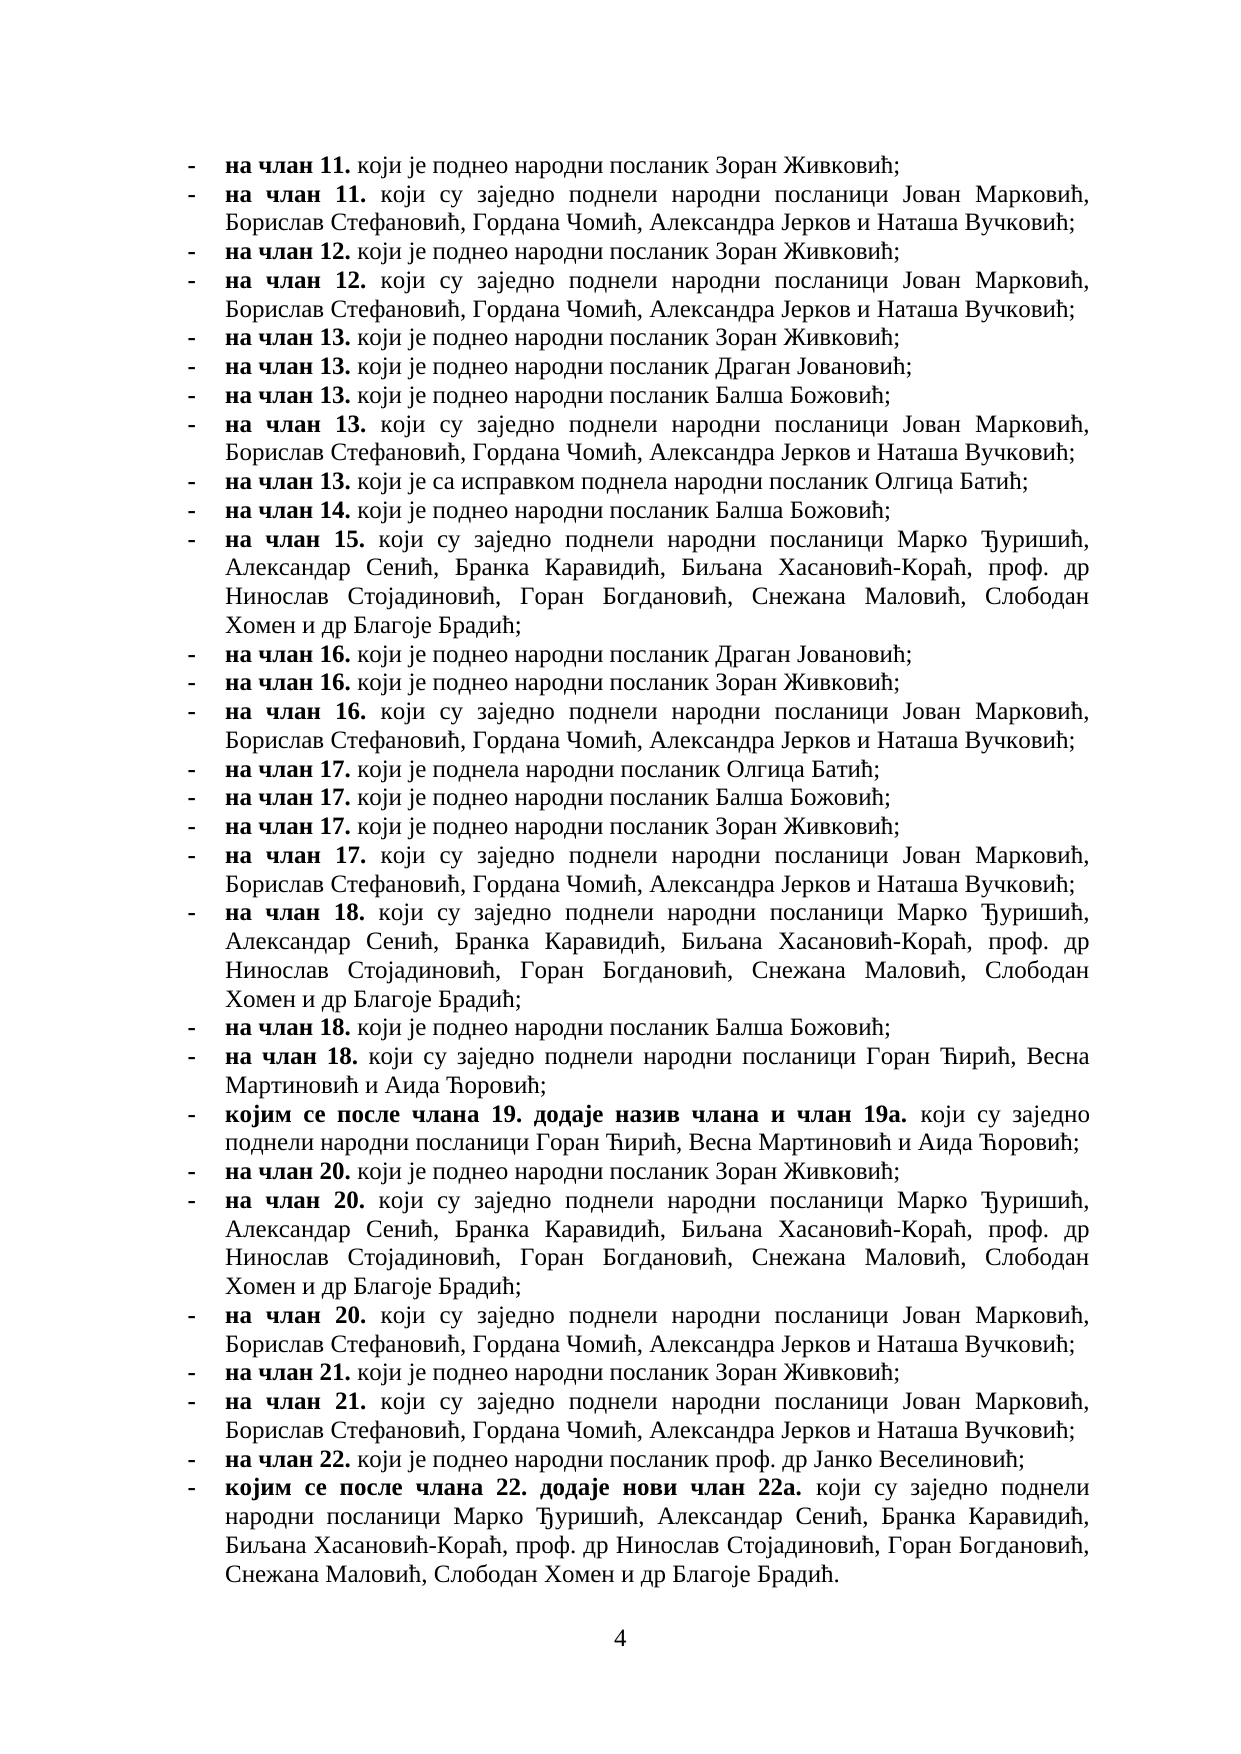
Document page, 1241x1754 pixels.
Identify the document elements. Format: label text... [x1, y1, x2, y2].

list на члан 14. који је поднео народни посланик Балша Божовић; [187, 495, 1090, 524]
list на члан 13. који је са исправком поднела народни посланик Олгица Батић; [187, 466, 1090, 495]
list којим се после члана 22. додаје нови члан 22а. који су заједно поднели народни посланици Марко Ђуришић, Александар Сенић, Бранка Каравидић, Биљана Хасановић-Кораћ, проф. др Нинослав Стојадиновић, Горан Богдановић, Снежана Маловић, Слободан Хомен и др Благоје Брадић. [187, 1472, 1090, 1587]
list на члан 18. који су заједно поднели народни посланици Горан Ћирић, Весна Мартиновић и Аида Ћоровић; [187, 1041, 1090, 1099]
list на члан 21. који су заједно поднели народни посланици Јован Марковић, Борислав Стефановић, Гордана Чомић, Александра Јерков и Наташа Вучковић; [187, 1386, 1090, 1444]
list на члан 11. који су заједно поднели народни посланици Јован Марковић, Борислав Стефановић, Гордана Чомић, Александра Јерков и Наташа Вучковић; [187, 179, 1090, 236]
list на члан 18. који је поднео народни посланик Балша Божовић; [187, 1012, 1090, 1041]
list на члан 17. који је поднела народни посланик Олгица Батић; [187, 754, 1090, 782]
list на члан 21. који је поднео народни посланик Зоран Живковић; [187, 1357, 1090, 1386]
list на члан 12. који је поднео народни посланик Зоран Живковић; [187, 236, 1090, 265]
list на члан 17. који су заједно поднели народни посланици Јован Марковић, Борислав Стефановић, Гордана Чомић, Александра Јерков и Наташа Вучковић; [187, 840, 1090, 897]
list на члан 17. који је поднео народни посланик Балша Божовић; [187, 782, 1090, 811]
list на члан 16. који је поднео народни посланик Драган Јовановић; [187, 639, 1090, 667]
list на члан 22. који је поднео народни посланик проф. др Јанко Веселиновић; [187, 1444, 1090, 1472]
list на члан 17. који је поднео народни посланик Зоран Живковић; [187, 811, 1090, 840]
list на члан 18. који су заједно поднели народни посланици Марко Ђуришић, Александар Сенић, Бранка Каравидић, Биљана Хасановић-Кораћ, проф. др Нинослав Стојадиновић, Горан Богдановић, Снежана Маловић, Слободан Хомен и др Благоје Брадић; [187, 897, 1090, 1012]
list на члан 16. који је поднео народни посланик Зоран Живковић; [187, 667, 1090, 696]
list на члан 13. који је поднео народни посланик Драган Јовановић; [187, 351, 1090, 380]
list на члан 11. који је поднео народни посланик Зоран Живковић; [187, 150, 1090, 179]
list на члан 13. који су заједно поднели народни посланици Јован Марковић, Борислав Стефановић, Гордана Чомић, Александра Јерков и Наташа Вучковић; [187, 409, 1090, 466]
list на члан 13. који је поднео народни посланик Балша Божовић; [187, 380, 1090, 409]
list којим се после члана 19. додаје назив члана и члан 19а. који су заједно поднели народни посланици Горан Ћирић, Весна Мартиновић и Аида Ћоровић; [187, 1099, 1090, 1156]
list на члан 12. који су заједно поднели народни посланици Јован Марковић, Борислав Стефановић, Гордана Чомић, Александра Јерков и Наташа Вучковић; [187, 265, 1090, 322]
list на члан 20. који је поднео народни посланик Зоран Живковић; [187, 1156, 1090, 1185]
list на члан 13. који је поднео народни посланик Зоран Живковић; [187, 322, 1090, 351]
list на члан 15. који су заједно поднели народни посланици Марко Ђуришић, Александар Сенић, Бранка Каравидић, Биљана Хасановић-Кораћ, проф. др Нинослав Стојадиновић, Горан Богдановић, Снежана Маловић, Слободан Хомен и др Благоје Брадић; [187, 524, 1090, 639]
list на члан 20. који су заједно поднели народни посланици Марко Ђуришић, Александар Сенић, Бранка Каравидић, Биљана Хасановић-Кораћ, проф. др Нинослав Стојадиновић, Горан Богдановић, Снежана Маловић, Слободан Хомен и др Благоје Брадић; [187, 1185, 1090, 1300]
list на члан 20. који су заједно поднели народни посланици Јован Марковић, Борислав Стефановић, Гордана Чомић, Александра Јерков и Наташа Вучковић; [187, 1300, 1090, 1357]
list на члан 16. који су заједно поднели народни посланици Јован Марковић, Борислав Стефановић, Гордана Чомић, Александра Јерков и Наташа Вучковић; [187, 696, 1090, 754]
